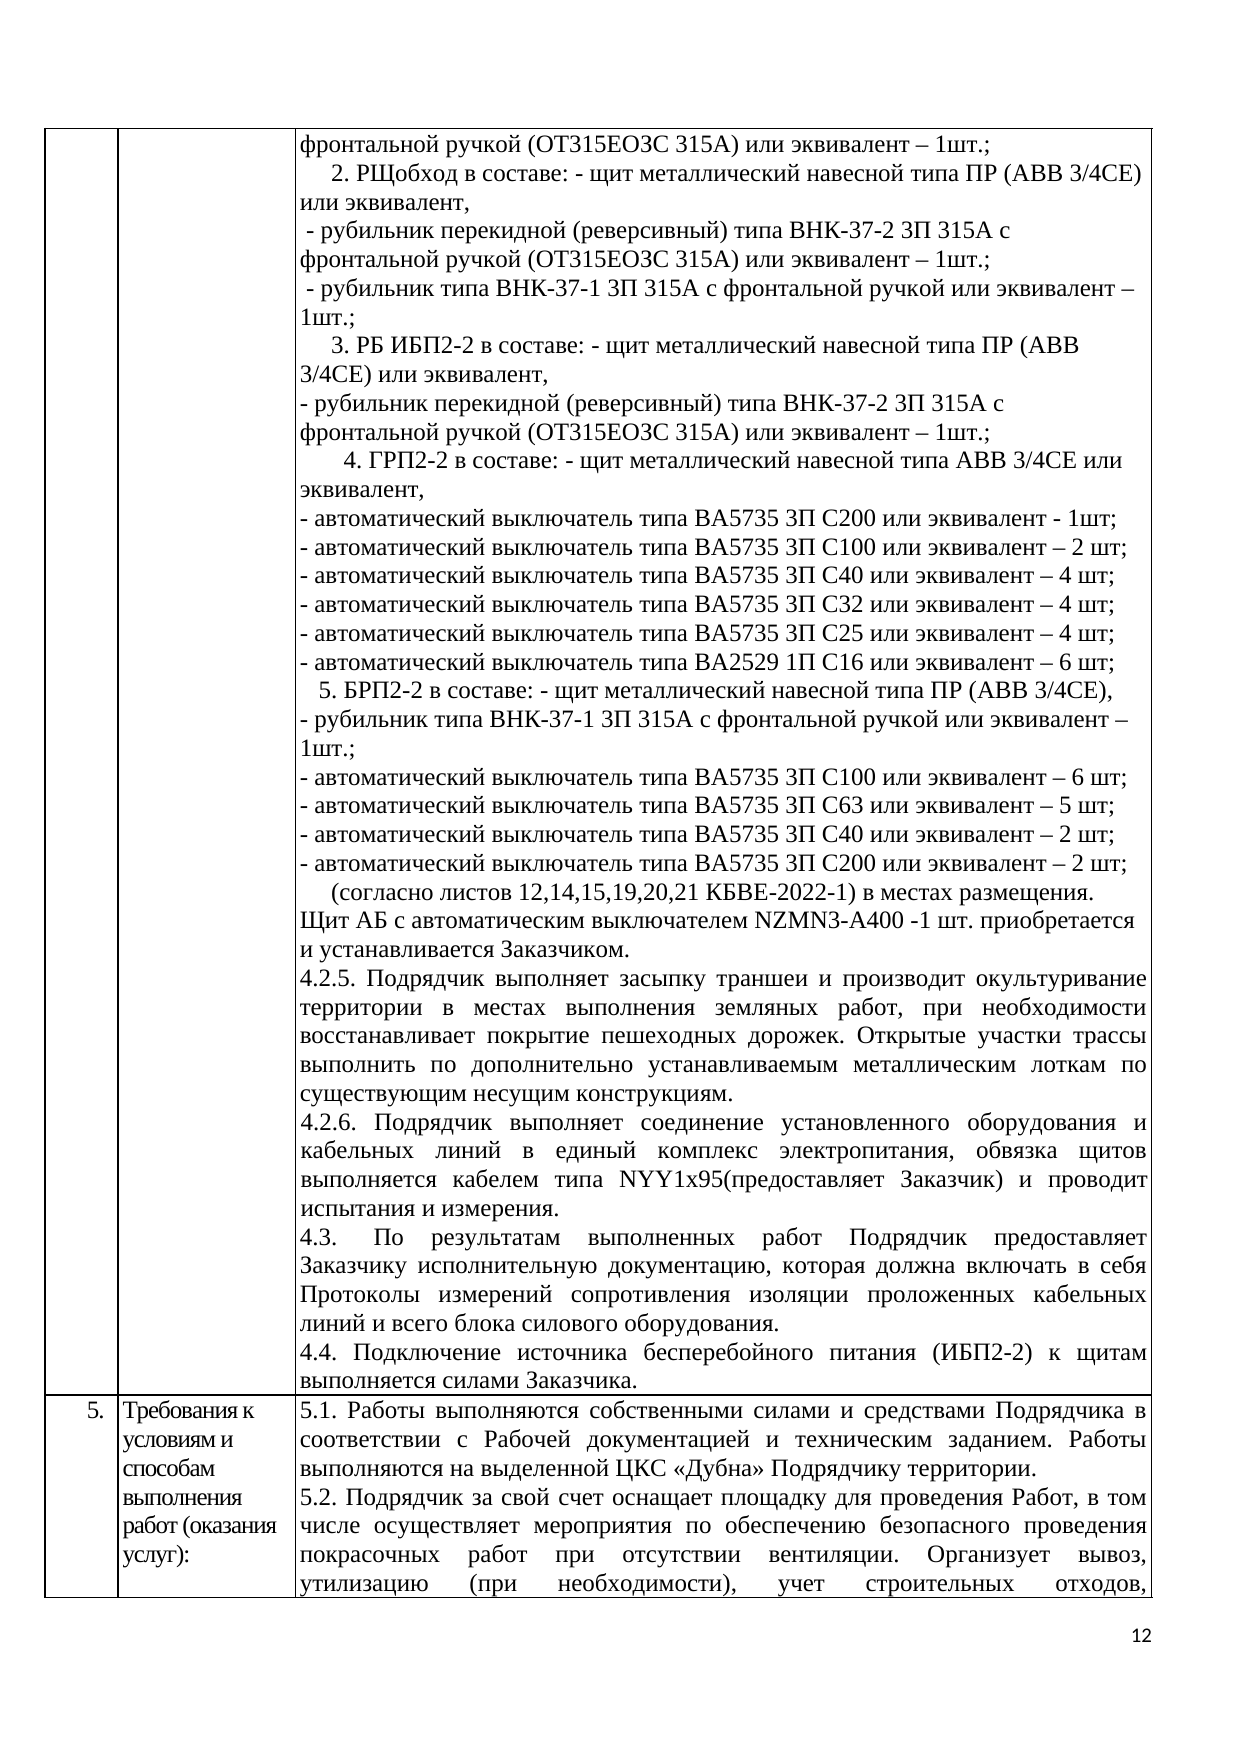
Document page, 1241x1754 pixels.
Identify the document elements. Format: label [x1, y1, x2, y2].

table_cell [119, 129, 295, 1394]
table_cell [296, 1396, 1151, 1597]
table_cell [296, 129, 1151, 1394]
table_cell [119, 1396, 295, 1597]
table_cell [46, 1396, 117, 1597]
table_cell [46, 129, 117, 1394]
